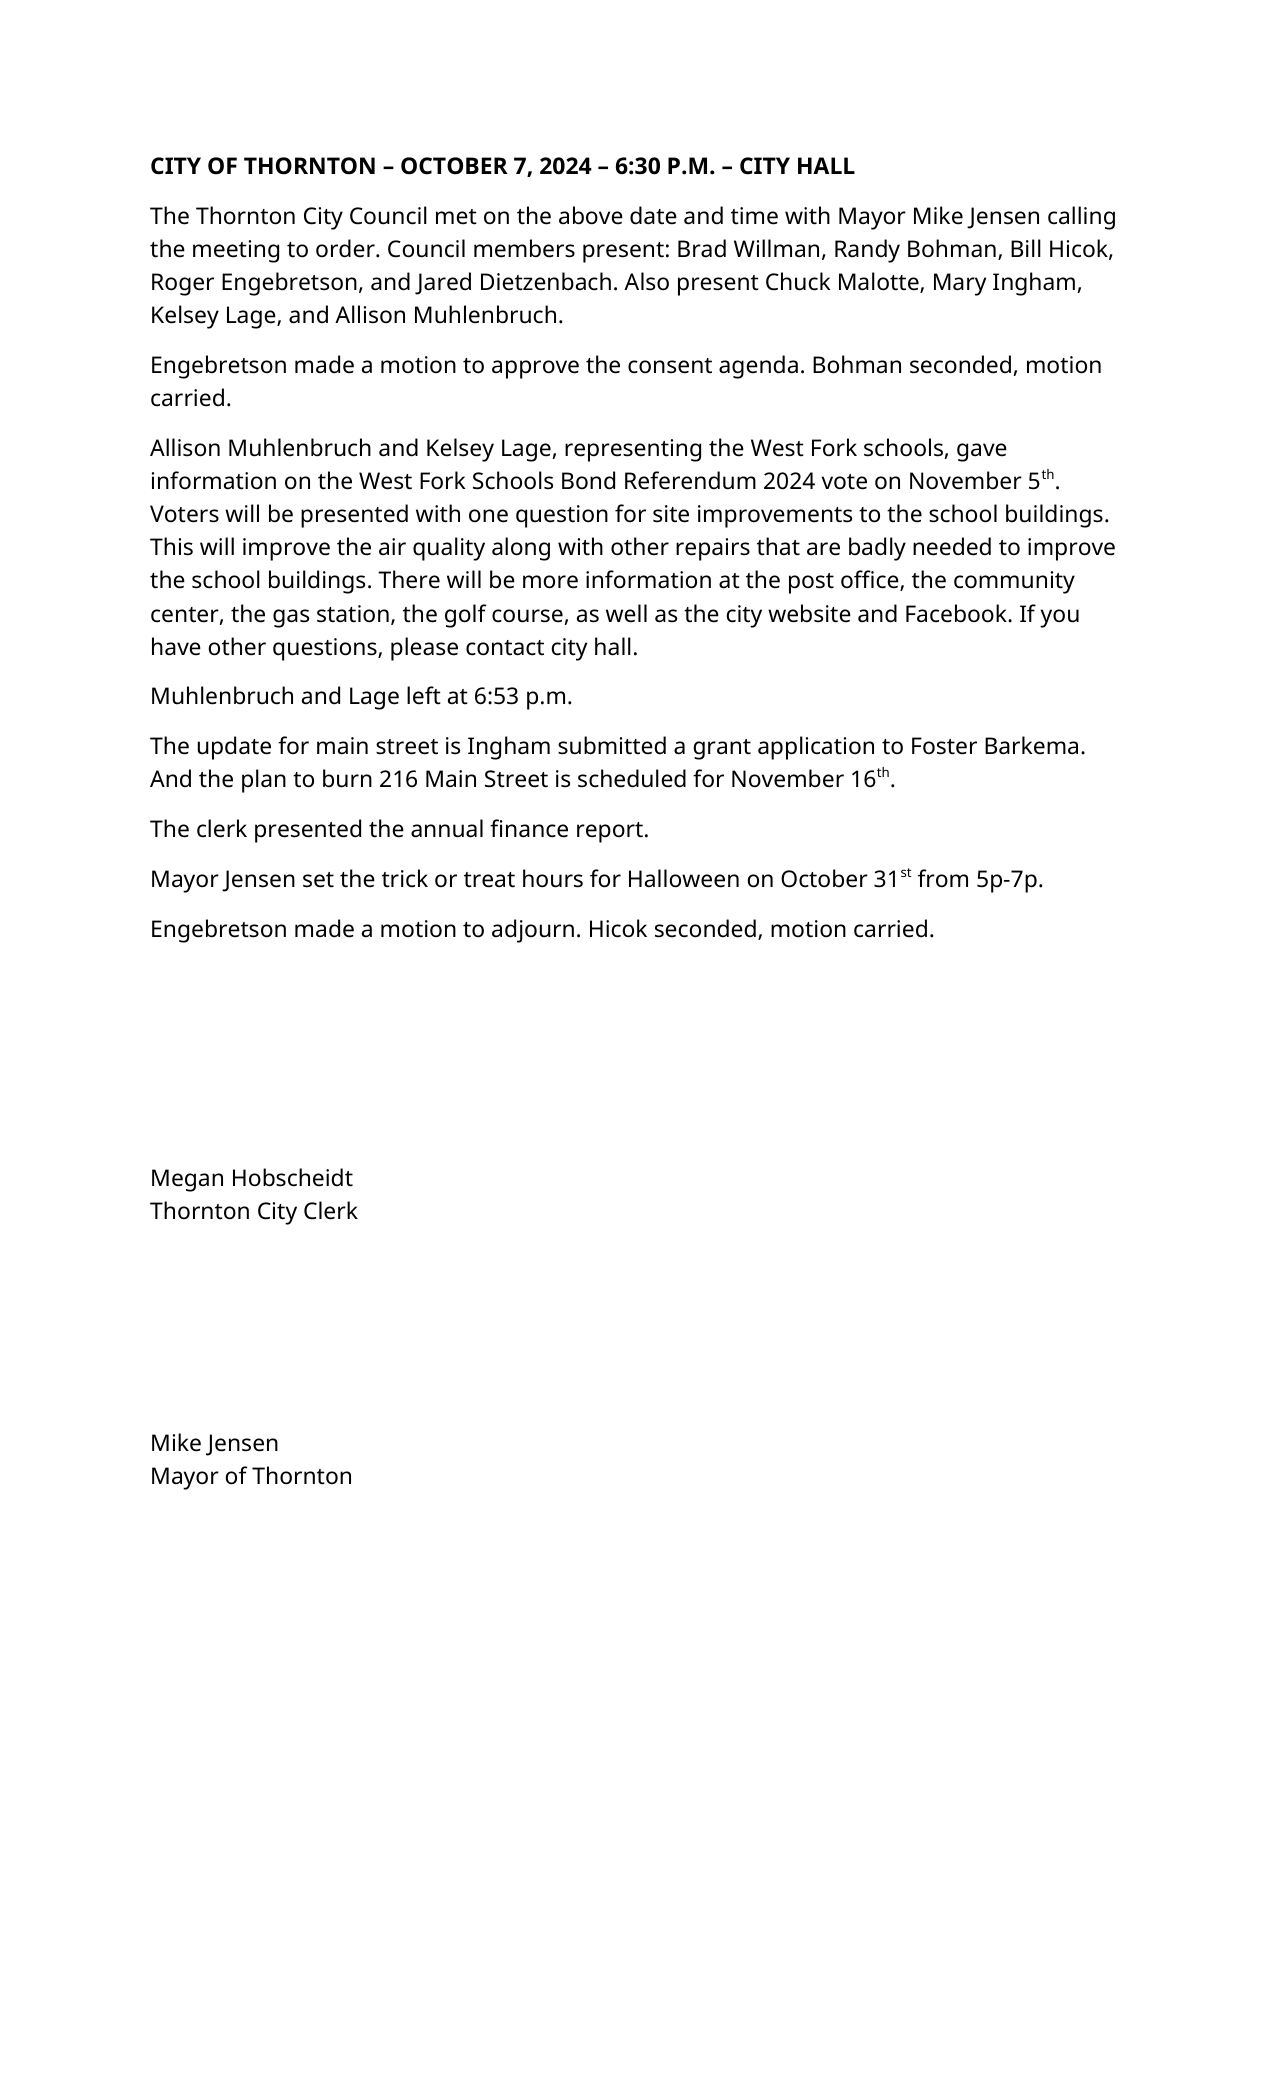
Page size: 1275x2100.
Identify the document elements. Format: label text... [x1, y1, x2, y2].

text Engebretson made a motion to adjourn. Hicok seconded, motion carried. [150, 913, 1125, 944]
text Mayor Jensen set the trick or treat hours for Halloween on October 31st from 5p-7p. [150, 863, 1125, 894]
text The update for main street is Ingham submitted a grant application to Foster Barkema. And the plan to burn 216 Main Street is scheduled for November 16th. [150, 730, 1125, 794]
text Thornton City Clerk [150, 1195, 1125, 1226]
text Megan Hobscheidt [150, 1162, 1125, 1193]
text Allison Muhlenbruch and Kelsey Lage, representing the West Fork schools, gave information on the West Fork Schools Bond Referendum 2024 vote on November 5th. Voters will be presented with one question for site improvements to the school buildings. This will improve the air quality along with other repairs that are badly needed to improve the school buildings. There will be more information at the post office, the community center, the gas station, the golf course, as well as the city website and Facebook. If you have other questions, please contact city hall. [150, 432, 1125, 662]
text Mayor of Thornton [150, 1460, 1125, 1491]
text The clerk presented the annual finance report. [150, 813, 1125, 844]
text CITY OF THORNTON – OCTOBER 7, 2024 – 6:30 P.M. – CITY HALL [150, 150, 1125, 181]
text The Thornton City Council met on the above date and time with Mayor Mike Jensen calling the meeting to order. Council members present: Brad Willman, Randy Bohman, Bill Hicok, Roger Engebretson, and Jared Dietzenbach. Also present Chuck Malotte, Mary Ingham, Kelsey Lage, and Allison Muhlenbruch. [150, 200, 1125, 330]
text Engebretson made a motion to approve the consent agenda. Bohman seconded, motion carried. [150, 349, 1125, 413]
text Mike Jensen [150, 1427, 1125, 1458]
text Muhlenbruch and Lage left at 6:53 p.m. [150, 680, 1125, 712]
